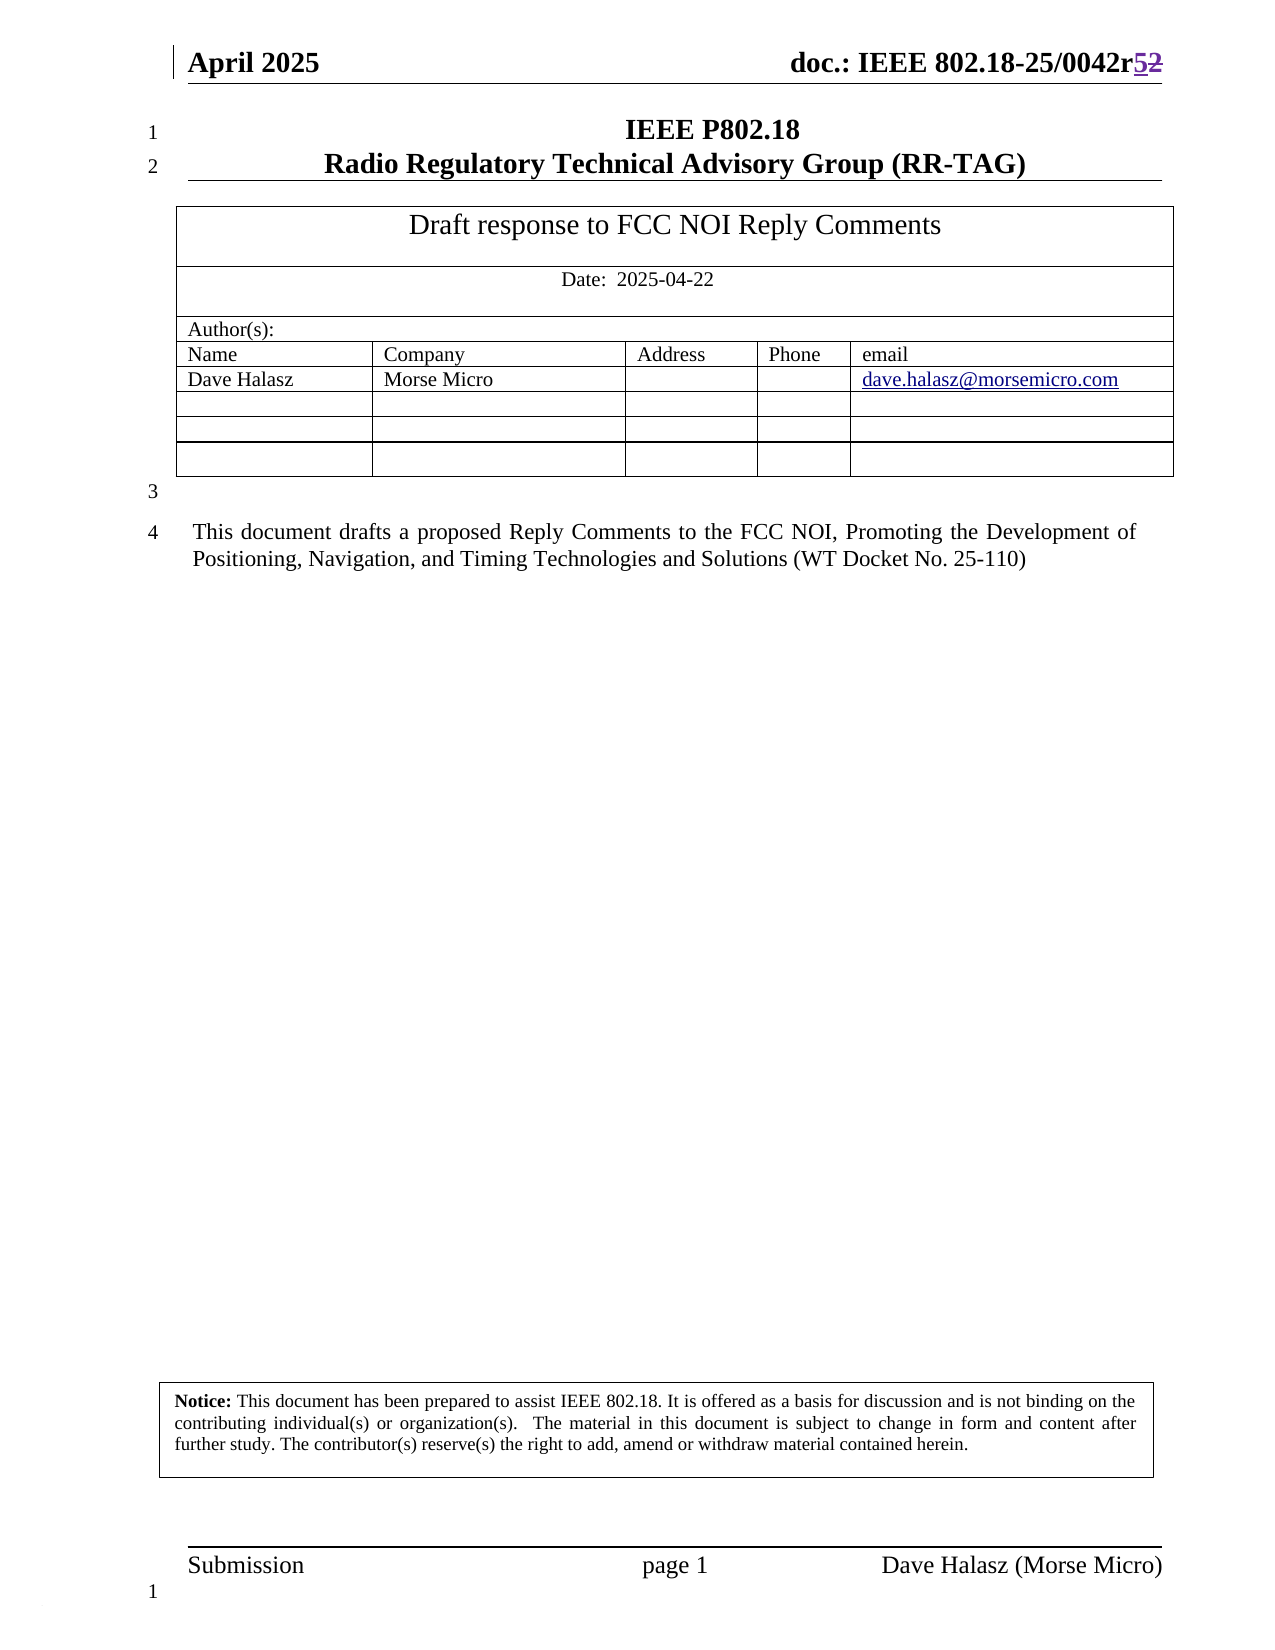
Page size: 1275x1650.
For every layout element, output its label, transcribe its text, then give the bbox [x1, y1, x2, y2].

table_cell [177, 392, 372, 416]
table_cell [851, 392, 1173, 416]
table_cell dave.halasz@morsemicro.com [851, 367, 1173, 391]
table_header Draft response to FCC NOI Reply Comments [177, 207, 1173, 266]
table_cell [758, 392, 850, 416]
table_cell [626, 392, 757, 416]
table_cell Address [626, 342, 757, 366]
table_cell Company [373, 342, 625, 366]
table_cell email [851, 342, 1173, 366]
table_cell [177, 443, 372, 476]
table_cell [758, 417, 850, 441]
table_cell [626, 417, 757, 441]
table_cell Date: 2025-04-22 [177, 267, 1173, 316]
table_cell Dave Halasz [177, 367, 372, 391]
table_cell Name [177, 342, 372, 366]
text IEEE P802.18 Radio Regulatory Technical Advisory Group (RR-TAG) [187, 112, 1162, 181]
table_cell [851, 443, 1173, 476]
table_cell [758, 443, 850, 476]
table_cell Author(s): [177, 317, 1173, 341]
table_cell Phone [758, 342, 850, 366]
table_cell [851, 417, 1173, 441]
table_cell [758, 367, 850, 391]
table_cell Morse Micro [373, 367, 625, 391]
table_cell [626, 367, 757, 391]
table_cell [626, 443, 757, 476]
table_cell [373, 417, 625, 441]
table_cell [373, 392, 625, 416]
table_cell [177, 417, 372, 441]
table_cell [373, 443, 625, 476]
